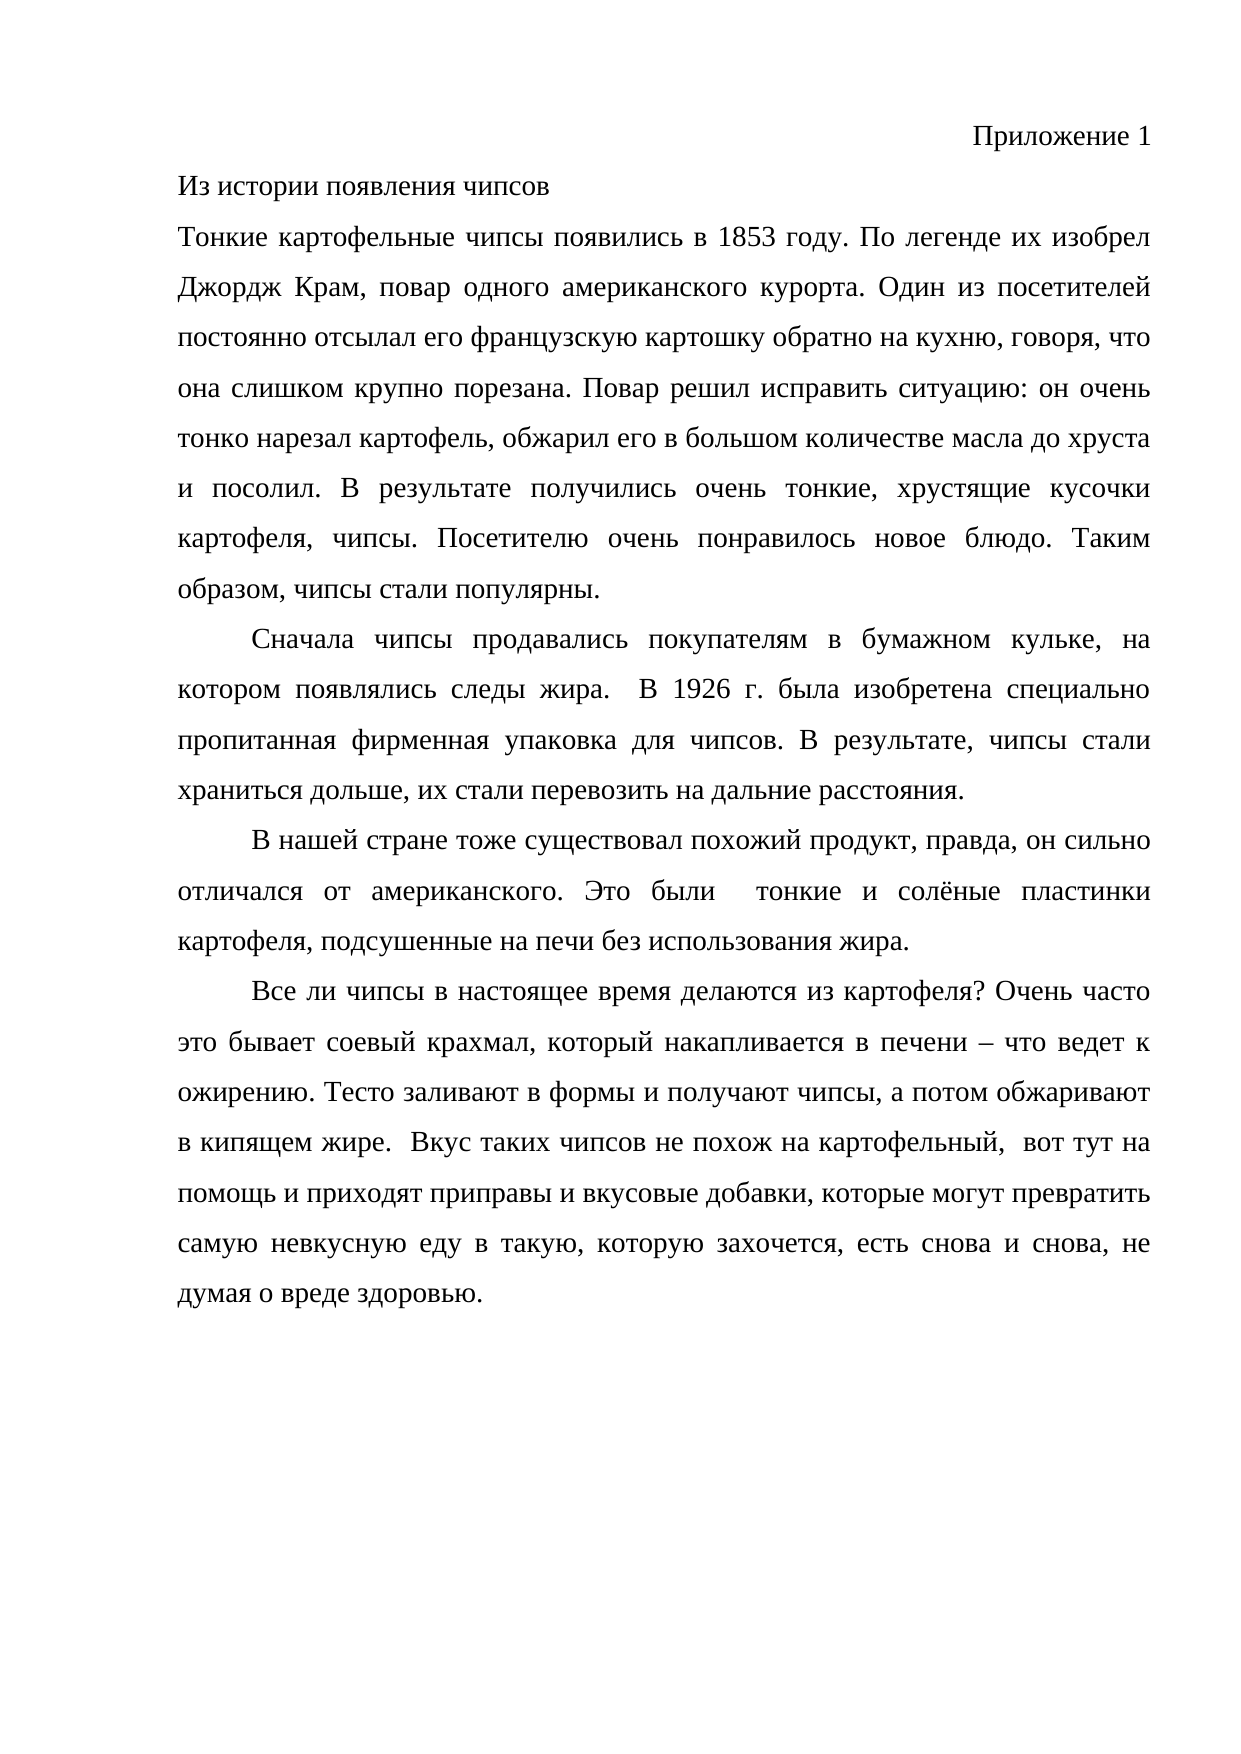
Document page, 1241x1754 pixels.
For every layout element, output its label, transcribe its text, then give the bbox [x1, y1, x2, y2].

list Сначала чипсы продавались покупателям в бумажном кульке, на котором появлялись следы жира. В 1926 г. была изобретена специально пропитанная фирменная упаковка для чипсов. В результате, чипсы стали храниться дольше, их стали перевозить на дальние расстояния. [177, 621, 1152, 806]
text Все ли чипсы в настоящее время делаются из картофеля? Очень часто это бывает соевый крахмал, который накапливается в печени – что ведет к ожирению. Тесто заливают в формы и получают чипсы, а потом обжаривают в кипящем жире. Вкус таких чипсов не похож на картофельный, вот тут на помощь и приходят приправы и вкусовые добавки, которые могут превратить самую невкусную еду в такую, которую захочется, есть снова и снова, не думая о вреде здоровью. [177, 973, 1152, 1309]
list В нашей стране тоже существовал похожий продукт, правда, он сильно отличался от американского. Это были тонкие и солёные пластинки картофеля, подсушенные на печи без использования жира. [177, 822, 1152, 957]
text Приложение 1 [177, 118, 1152, 152]
text Из истории появления чипсов [177, 168, 1152, 202]
list Тонкие картофельные чипсы появились в 1853 году. По легенде их изобрел Джордж Крам, повар одного американского курорта. Один из посетителей постоянно отсылал его французскую картошку обратно на кухню, говоря, что она слишком крупно порезана. Повар решил исправить ситуацию: он очень тонко нарезал картофель, обжарил его в большом количестве масла до хруста и посолил. В результате получились очень тонкие, хрустящие кусочки картофеля, чипсы. Посетителю очень понравилось новое блюдо. Таким образом, чипсы стали популярны. [177, 219, 1152, 604]
